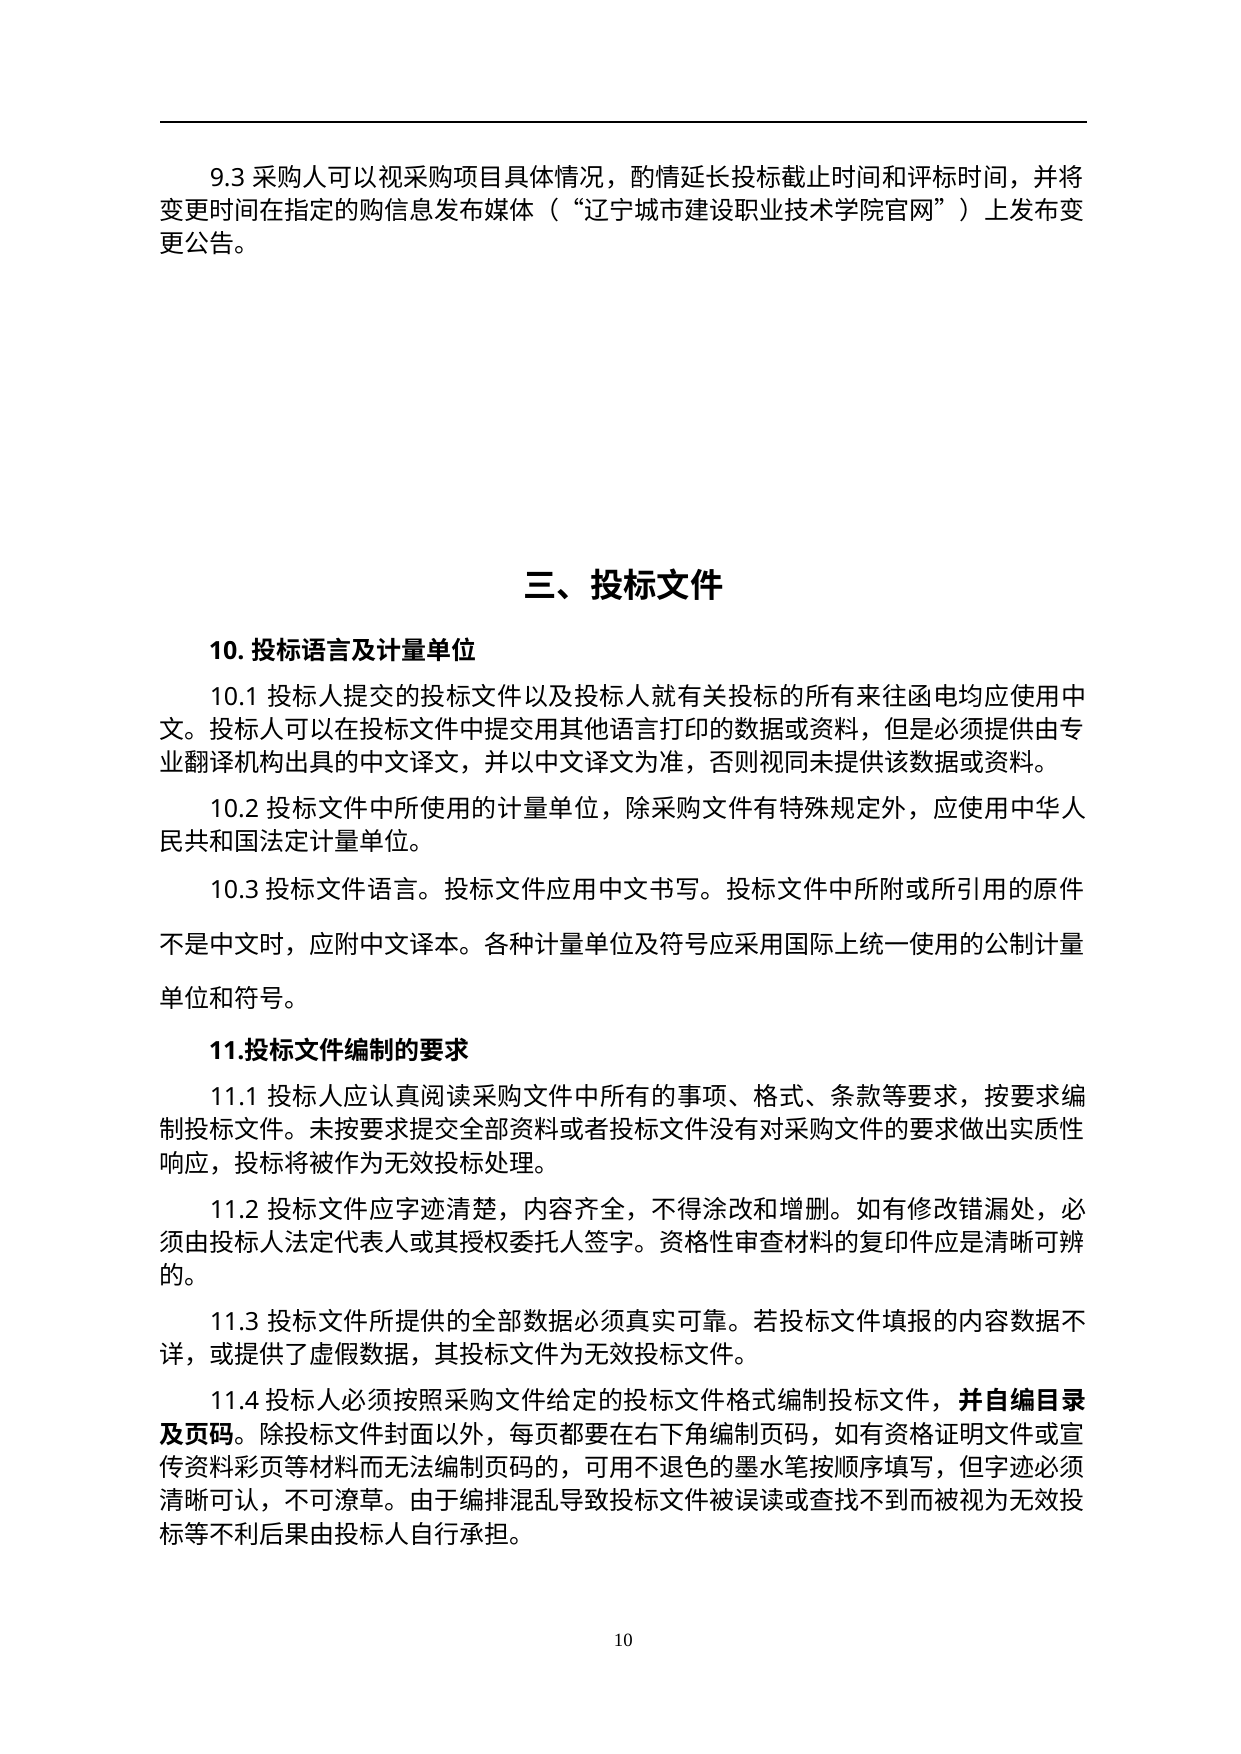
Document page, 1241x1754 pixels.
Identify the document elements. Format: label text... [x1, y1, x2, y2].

text 三、投标文件 [159, 559, 1087, 607]
text 11.4投标人必须按照采购文件给定的投标文件格式编制投标文件，并自编目录及页码。除投标文件封面以外，每页都要在右下角编制页码，如有资格证明文件或宣传资料彩页等材料而无法编制页码的，可用不退色的墨水笔按顺序填写，但字迹必须清晰可认，不可潦草。由于编排混乱导致投标文件被误读或查找不到而被视为无效投标等不利后果由投标人自行承担。 [159, 1383, 1087, 1550]
text 11.投标文件编制的要求 [159, 1033, 1087, 1066]
text 10.1 投标人提交的投标文件以及投标人就有关投标的所有来往函电均应使用中文。投标人可以在投标文件中提交用其他语言打印的数据或资料，但是必须提供由专业翻译机构出具的中文译文，并以中文译文为准，否则视同未提供该数据或资料。 [159, 678, 1087, 778]
text 9.3 采购人可以视采购项目具体情况，酌情延长投标截止时间和评标时间，并将变更时间在指定的购信息发布媒体（“辽宁城市建设职业技术学院官网”）上发布变更公告。 [159, 159, 1087, 259]
text 10. 投标语言及计量单位 [159, 632, 1087, 666]
text 11.1 投标人应认真阅读采购文件中所有的事项、格式、条款等要求，按要求编制投标文件。未按要求提交全部资料或者投标文件没有对采购文件的要求做出实质性响应，投标将被作为无效投标处理。 [159, 1079, 1087, 1179]
text 11.3 投标文件所提供的全部数据必须真实可靠。若投标文件填报的内容数据不详，或提供了虚假数据，其投标文件为无效投标文件。 [159, 1304, 1087, 1371]
text 11.2 投标文件应字迹清楚，内容齐全，不得涂改和增删。如有修改错漏处，必须由投标人法定代表人或其授权委托人签字。资格性审查材料的复印件应是清晰可辨的。 [159, 1191, 1087, 1291]
text 10.2 投标文件中所使用的计量单位，除采购文件有特殊规定外，应使用中华人民共和国法定计量单位。 [159, 791, 1087, 857]
text 10.3投标文件语言。投标文件应用中文书写。投标文件中所附或所引用的原件不是中文时，应附中文译本。各种计量单位及符号应采用国际上统一使用的公制计量单位和符号。 [159, 870, 1087, 1015]
